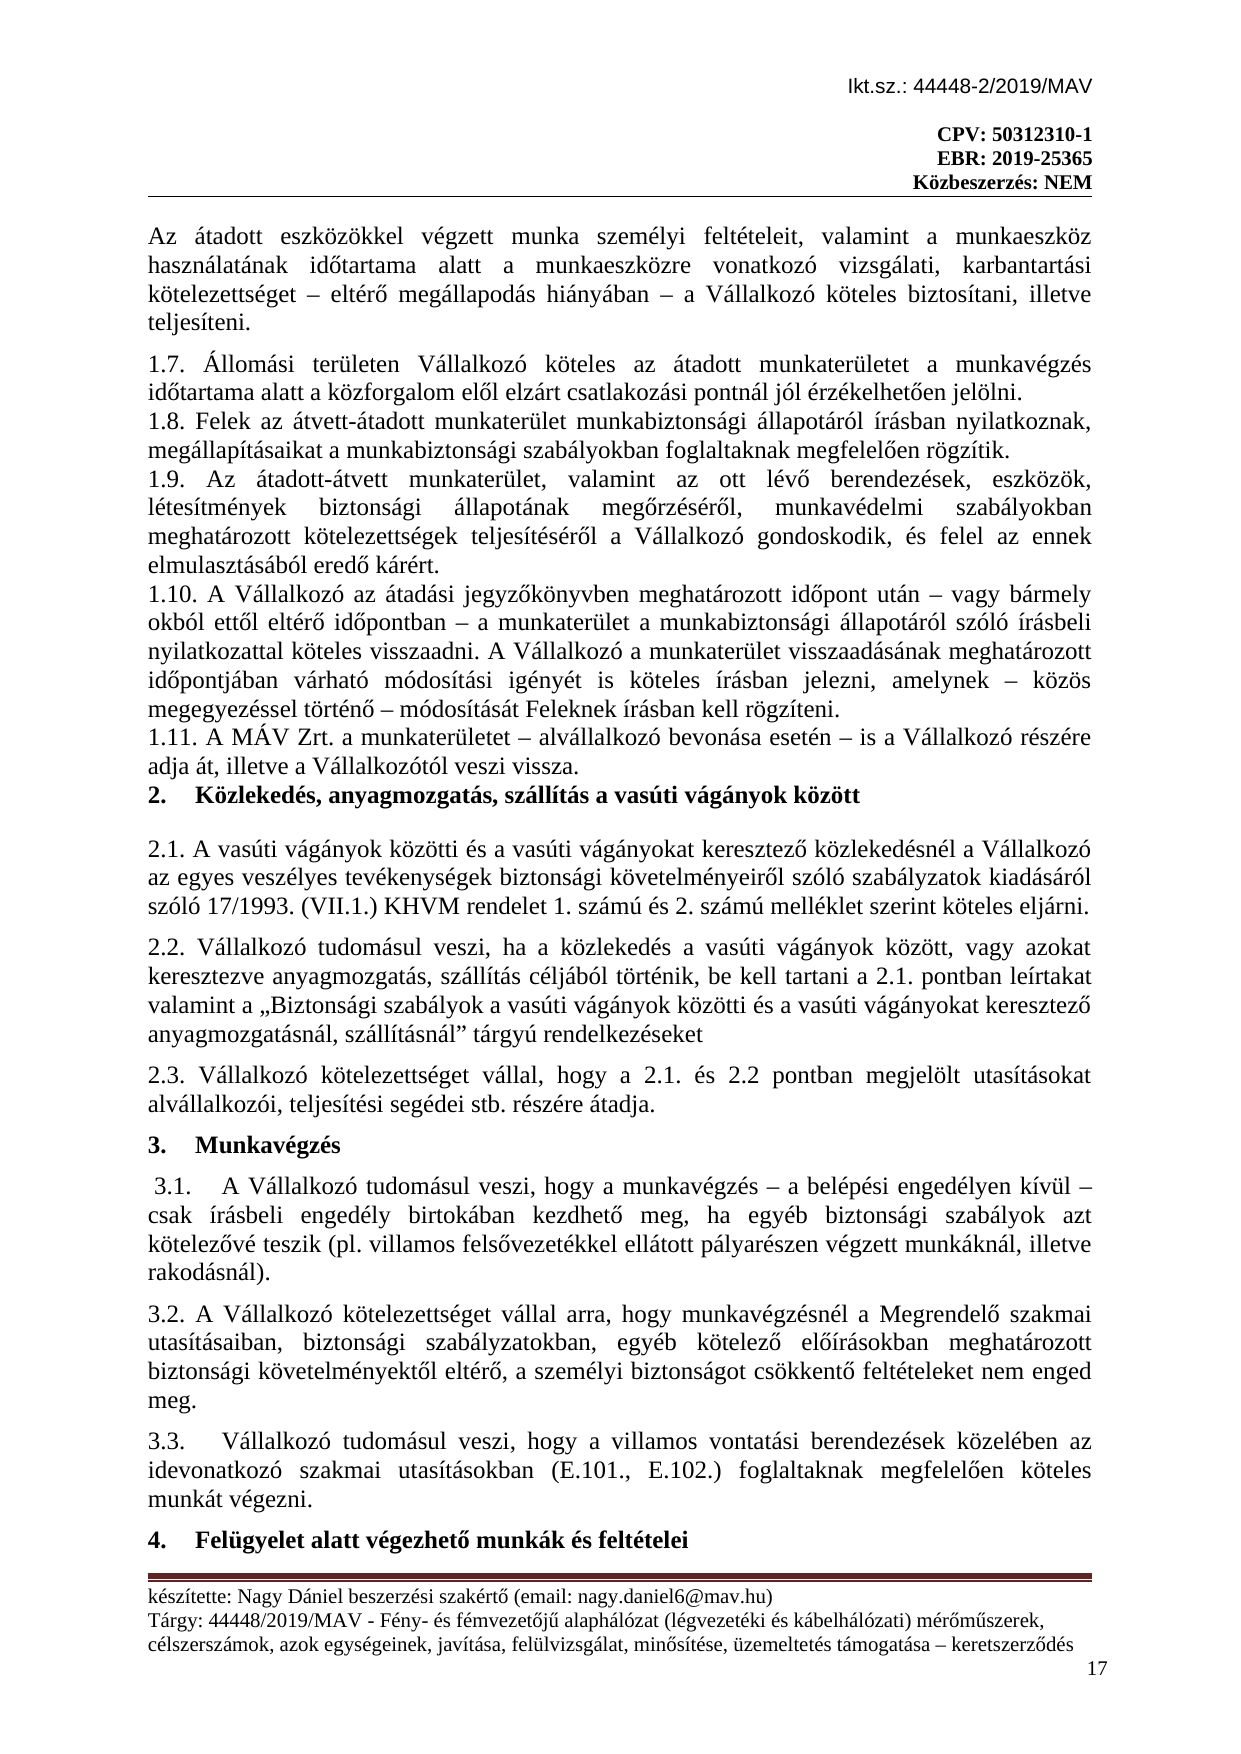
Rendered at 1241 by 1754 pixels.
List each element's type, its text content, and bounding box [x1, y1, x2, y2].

text 1.8. Felek az átvett-átadott munkaterület munkabiztonsági állapotáról írásban nyilatkoznak, megállapításaikat a munkabiztonsági szabályokban foglaltaknak megfelelően rögzítik. [148, 406, 1092, 464]
text 2.2. Vállalkozó tudomásul veszi, ha a közlekedés a vasúti vágányok között, vagy azokat keresztezve anyagmozgatás, szállítás céljából történik, be kell tartani a 2.1. pontban leírtakat valamint a „Biztonsági szabályok a vasúti vágányok közötti és a vasúti vágányokat keresztező anyagmozgatásnál, szállításnál” tárgyú rendelkezéseket [148, 932, 1092, 1047]
text 4. Felügyelet alatt végezhető munkák és feltételei [148, 1525, 1092, 1554]
text 1.9. Az átadott-átvett munkaterület, valamint az ott lévő berendezések, eszközök, létesítmények biztonsági állapotának megőrzéséről, munkavédelmi szabályokban meghatározott kötelezettségek teljesítéséről a Vállalkozó gondoskodik, és felel az ennek elmulasztásából eredő kárért. [148, 464, 1092, 579]
text 2.1. A vasúti vágányok közötti és a vasúti vágányokat keresztező közlekedésnél a Vállalkozó az egyes veszélyes tevékenységek biztonsági követelményeiről szóló szabályzatok kiadásáról szóló 17/1993. (VII.1.) KHVM rendelet 1. számú és 2. számú melléklet szerint köteles eljárni. [148, 834, 1092, 920]
text 3.2. A Vállalkozó kötelezettséget vállal arra, hogy munkavégzésnél a Megrendelő szakmai utasításaiban, biztonsági szabályzatokban, egyéb kötelező előírásokban meghatározott biztonsági követelményektől eltérő, a személyi biztonságot csökkentő feltételeket nem enged meg. [148, 1299, 1092, 1414]
text 1.7. Állomási területen Vállalkozó köteles az átadott munkaterületet a munkavégzés időtartama alatt a közforgalom elől elzárt csatlakozási pontnál jól érzékelhetően jelölni. [148, 349, 1092, 406]
text 3. Munkavégzés [148, 1130, 1092, 1159]
text 2. Közlekedés, anyagmozgatás, szállítás a vasúti vágányok között [148, 780, 1092, 809]
text 2.3. Vállalkozó kötelezettséget vállal, hogy a 2.1. és 2.2 pontban megjelölt utasításokat alvállalkozói, teljesítési segédei stb. részére átadja. [148, 1060, 1092, 1117]
text 3.1. A Vállalkozó tudomásul veszi, hogy a munkavégzés – a belépési engedélyen kívül – csak írásbeli engedély birtokában kezdhető meg, ha egyéb biztonsági szabályok azt kötelezővé teszik (pl. villamos felsővezetékkel ellátott pályarészen végzett munkáknál, illetve rakodásnál). [148, 1171, 1092, 1286]
text Az átadott eszközökkel végzett munka személyi feltételeit, valamint a munkaeszköz használatának időtartama alatt a munkaeszközre vonatkozó vizsgálati, karbantartási kötelezettséget – eltérő megállapodás hiányában – a Vállalkozó köteles biztosítani, illetve teljesíteni. [148, 221, 1092, 336]
text 3.3. Vállalkozó tudomásul veszi, hogy a villamos vontatási berendezések közelében az idevonatkozó szakmai utasításokban (E.101., E.102.) foglaltaknak megfelelően köteles munkát végezni. [148, 1426, 1092, 1512]
text 1.10. A Vállalkozó az átadási jegyzőkönyvben meghatározott időpont után – vagy bármely okból ettől eltérő időpontban – a munkaterület a munkabiztonsági állapotáról szóló írásbeli nyilatkozattal köteles visszaadni. A Vállalkozó a munkaterület visszaadásának meghatározott időpontjában várható módosítási igényét is köteles írásban jelezni, amelynek – közös megegyezéssel történő – módosítását Feleknek írásban kell rögzíteni. [148, 579, 1092, 722]
text 1.11. A MÁV Zrt. a munkaterületet – alvállalkozó bevonása esetén – is a Vállalkozó részére adja át, illetve a Vállalkozótól veszi vissza. [148, 722, 1092, 780]
